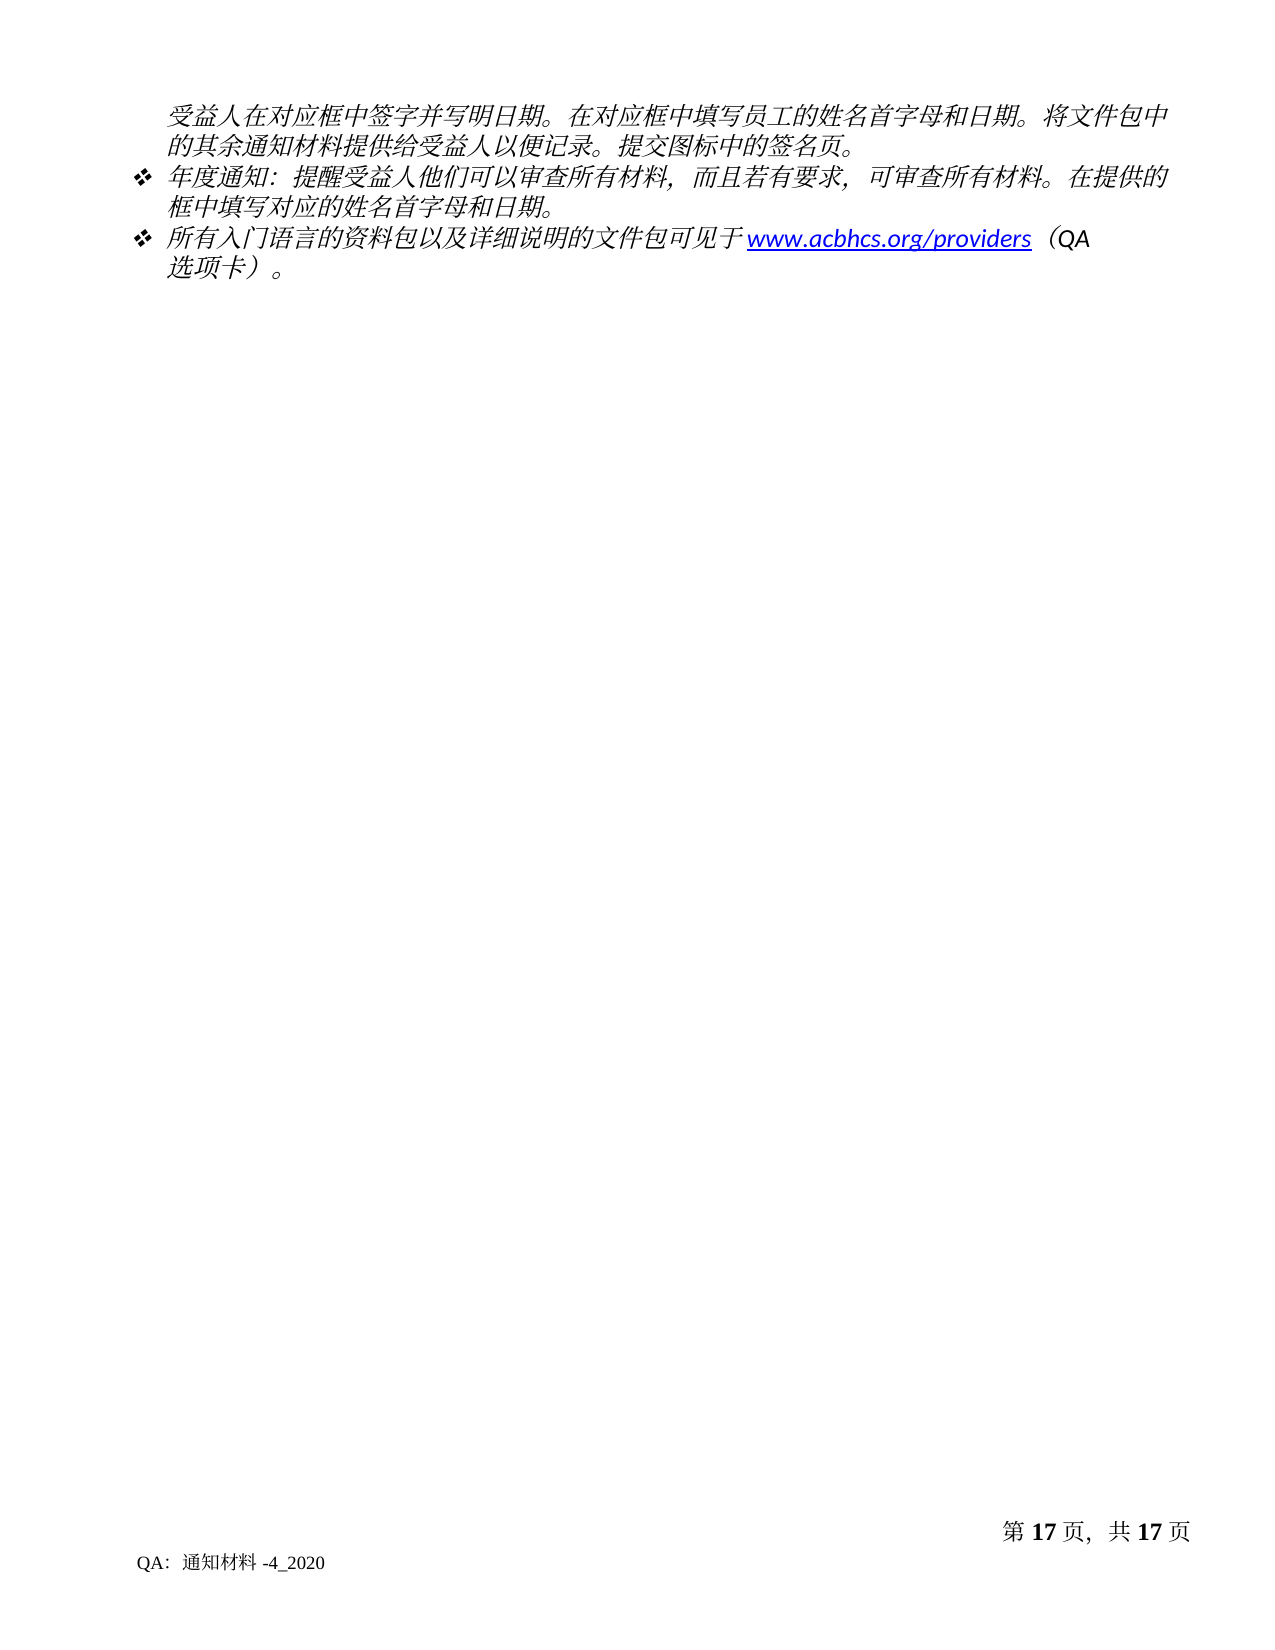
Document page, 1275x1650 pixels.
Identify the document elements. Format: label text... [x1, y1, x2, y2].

list 年度通知：提醒受益人他们可以审查所有材料，而且若有要求，可审查所有材料。在提供的框中填写对应的姓名首字母和日期。 [129, 162, 1191, 223]
list 所有入门语言的资料包以及详细说明的文件包可见于www.acbhcs.org/providers（QA 选项卡）。 [129, 223, 1123, 284]
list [129, 101, 1191, 162]
